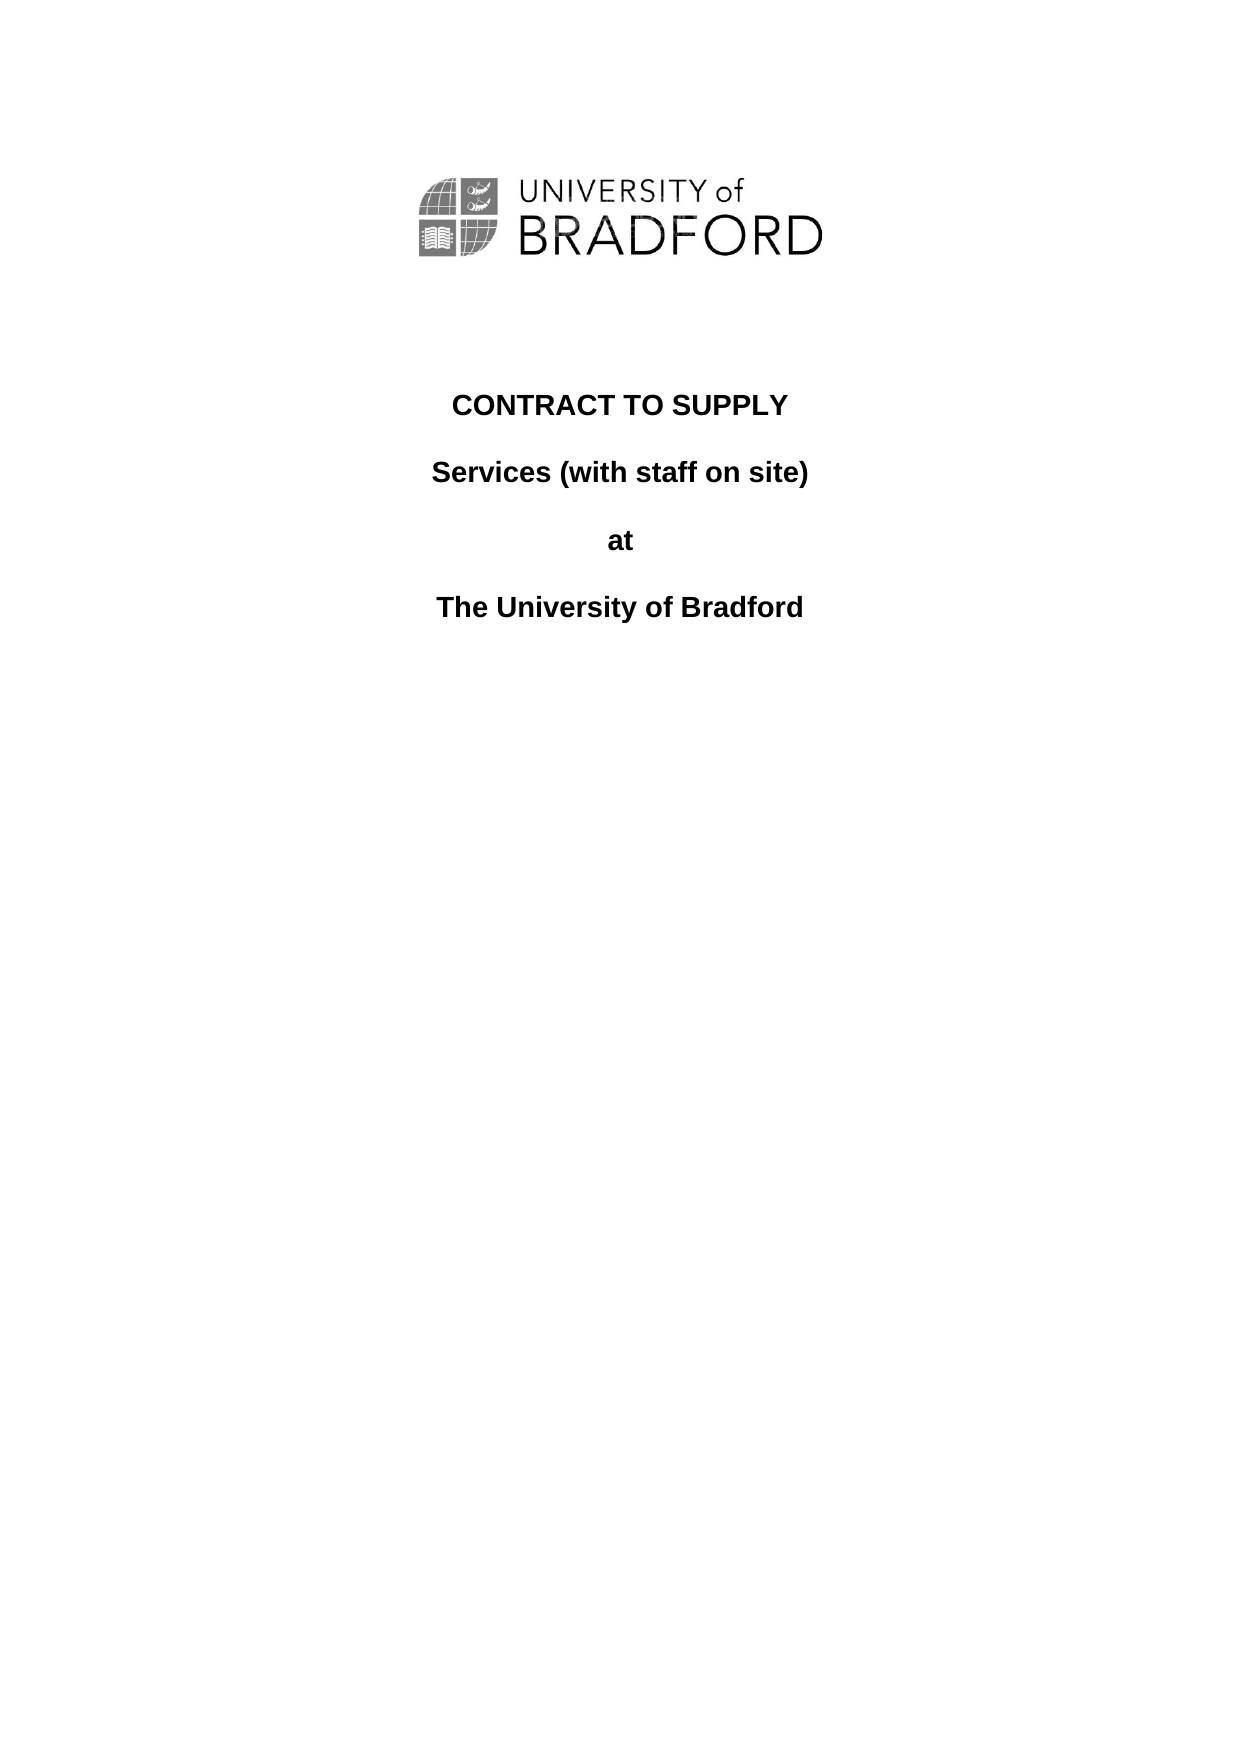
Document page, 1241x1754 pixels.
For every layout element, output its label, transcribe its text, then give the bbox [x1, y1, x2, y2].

text CONTRACT TO SUPPLY [187, 388, 1053, 422]
text Services (with staff on site) [187, 456, 1053, 489]
text The University of Bradford [187, 590, 1053, 623]
text at [187, 523, 1053, 556]
picture [417, 176, 823, 257]
